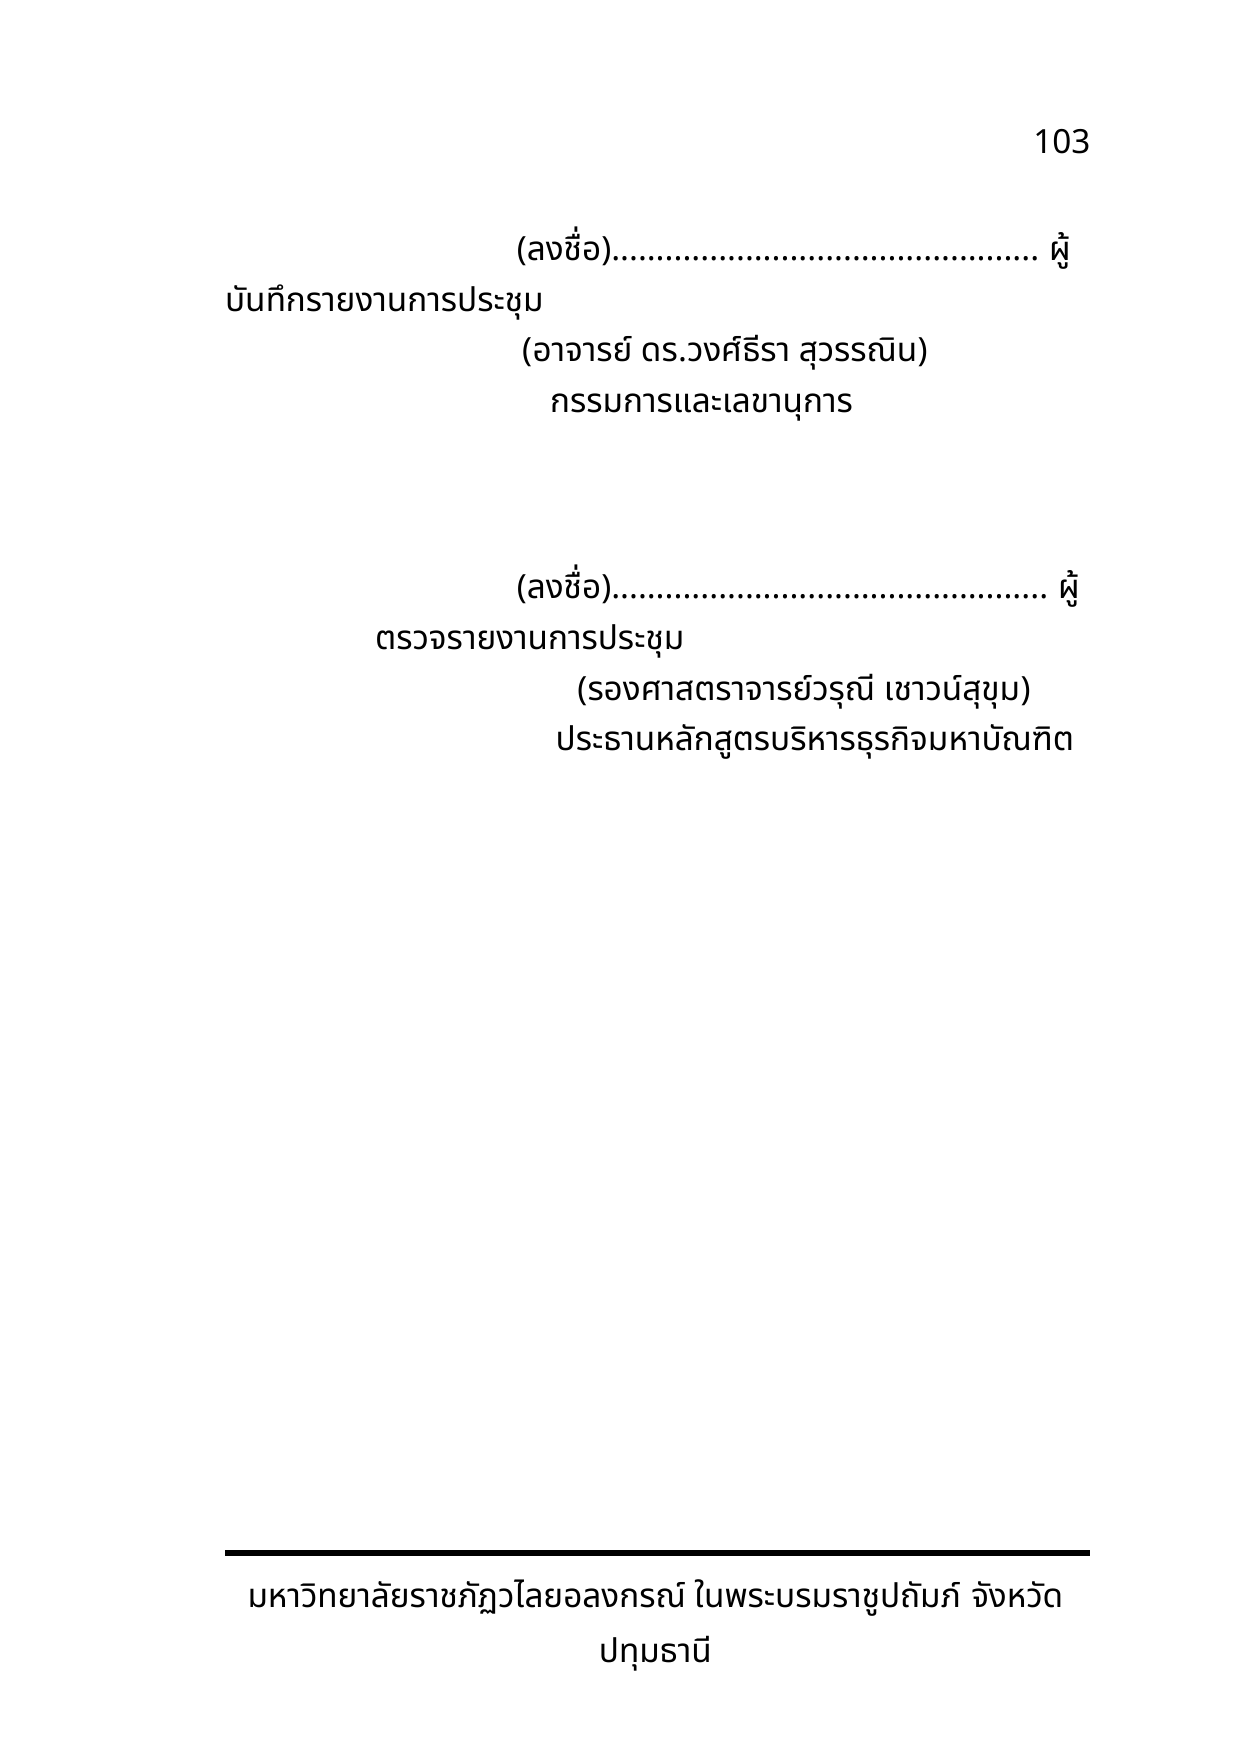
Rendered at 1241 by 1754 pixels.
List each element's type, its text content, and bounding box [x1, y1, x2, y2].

text (อาจารย์ ดร.วงศ์ธีรา สุวรรณิน) [169, 326, 1090, 377]
text (ลงชื่อ)................................................ ผู้บันทึกรายงานการประชุม [225, 225, 1090, 326]
text (ลงชื่อ)................................................. ผู้ตรวจรายงานการประชุม [375, 563, 1090, 664]
text (รองศาสตราจารย์วรุณี เชาวน์สุขุม) [442, 664, 1090, 715]
text กรรมการและเลขานุการ [225, 377, 1090, 427]
text ประธานหลักสูตรบริหารธุรกิจมหาบัณฑิต [225, 715, 1090, 765]
